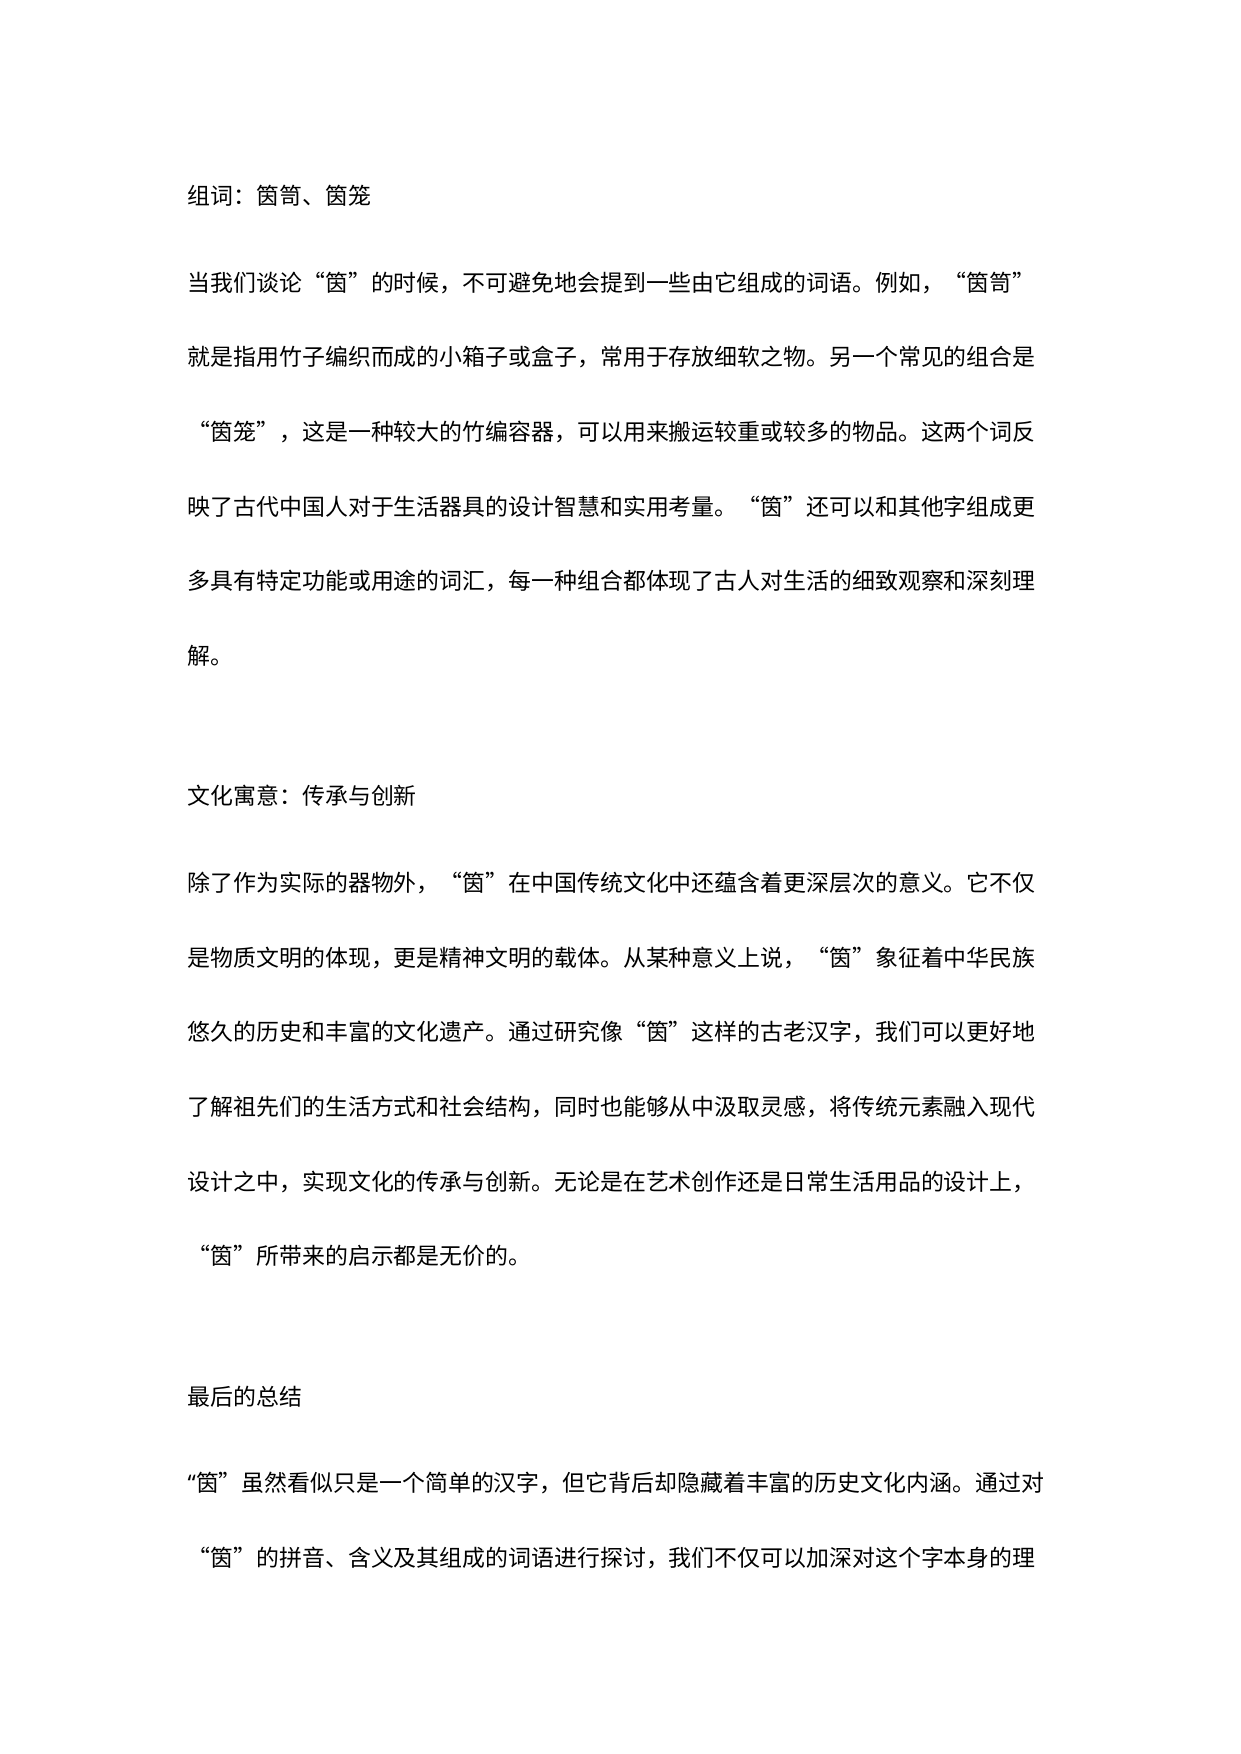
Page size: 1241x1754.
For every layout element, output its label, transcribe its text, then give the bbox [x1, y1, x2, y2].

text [187, 1449, 1053, 1589]
text 组词：筃笥、筃笼 [187, 162, 1053, 227]
text 文化寓意：传承与创新 [187, 762, 1053, 827]
text 最后的总结 [187, 1363, 1053, 1428]
text 当我们谈论“筃”的时候，不可避免地会提到一些由它组成的词语。例如，“筃笥”就是指用竹子编织而成的小箱子或盒子，常用于存放细软之物。另一个常见的组合是“筃笼”，这是一种较大的竹编容器，可以用来搬运较重或较多的物品。这两个词反映了古代中国人对于生活器具的设计智慧和实用考量。“筃”还可以和其他字组成更多具有特定功能或用途的词汇，每一种组合都体现了古人对生活的细致观察和深刻理解。 [187, 248, 1053, 687]
text 除了作为实际的器物外，“筃”在中国传统文化中还蕴含着更深层次的意义。它不仅是物质文明的体现，更是精神文明的载体。从某种意义上说，“筃”象征着中华民族悠久的历史和丰富的文化遗产。通过研究像“筃”这样的古老汉字，我们可以更好地了解祖先们的生活方式和社会结构，同时也能够从中汲取灵感，将传统元素融入现代设计之中，实现文化的传承与创新。无论是在艺术创作还是日常生活用品的设计上，“筃”所带来的启示都是无价的。 [187, 849, 1053, 1287]
